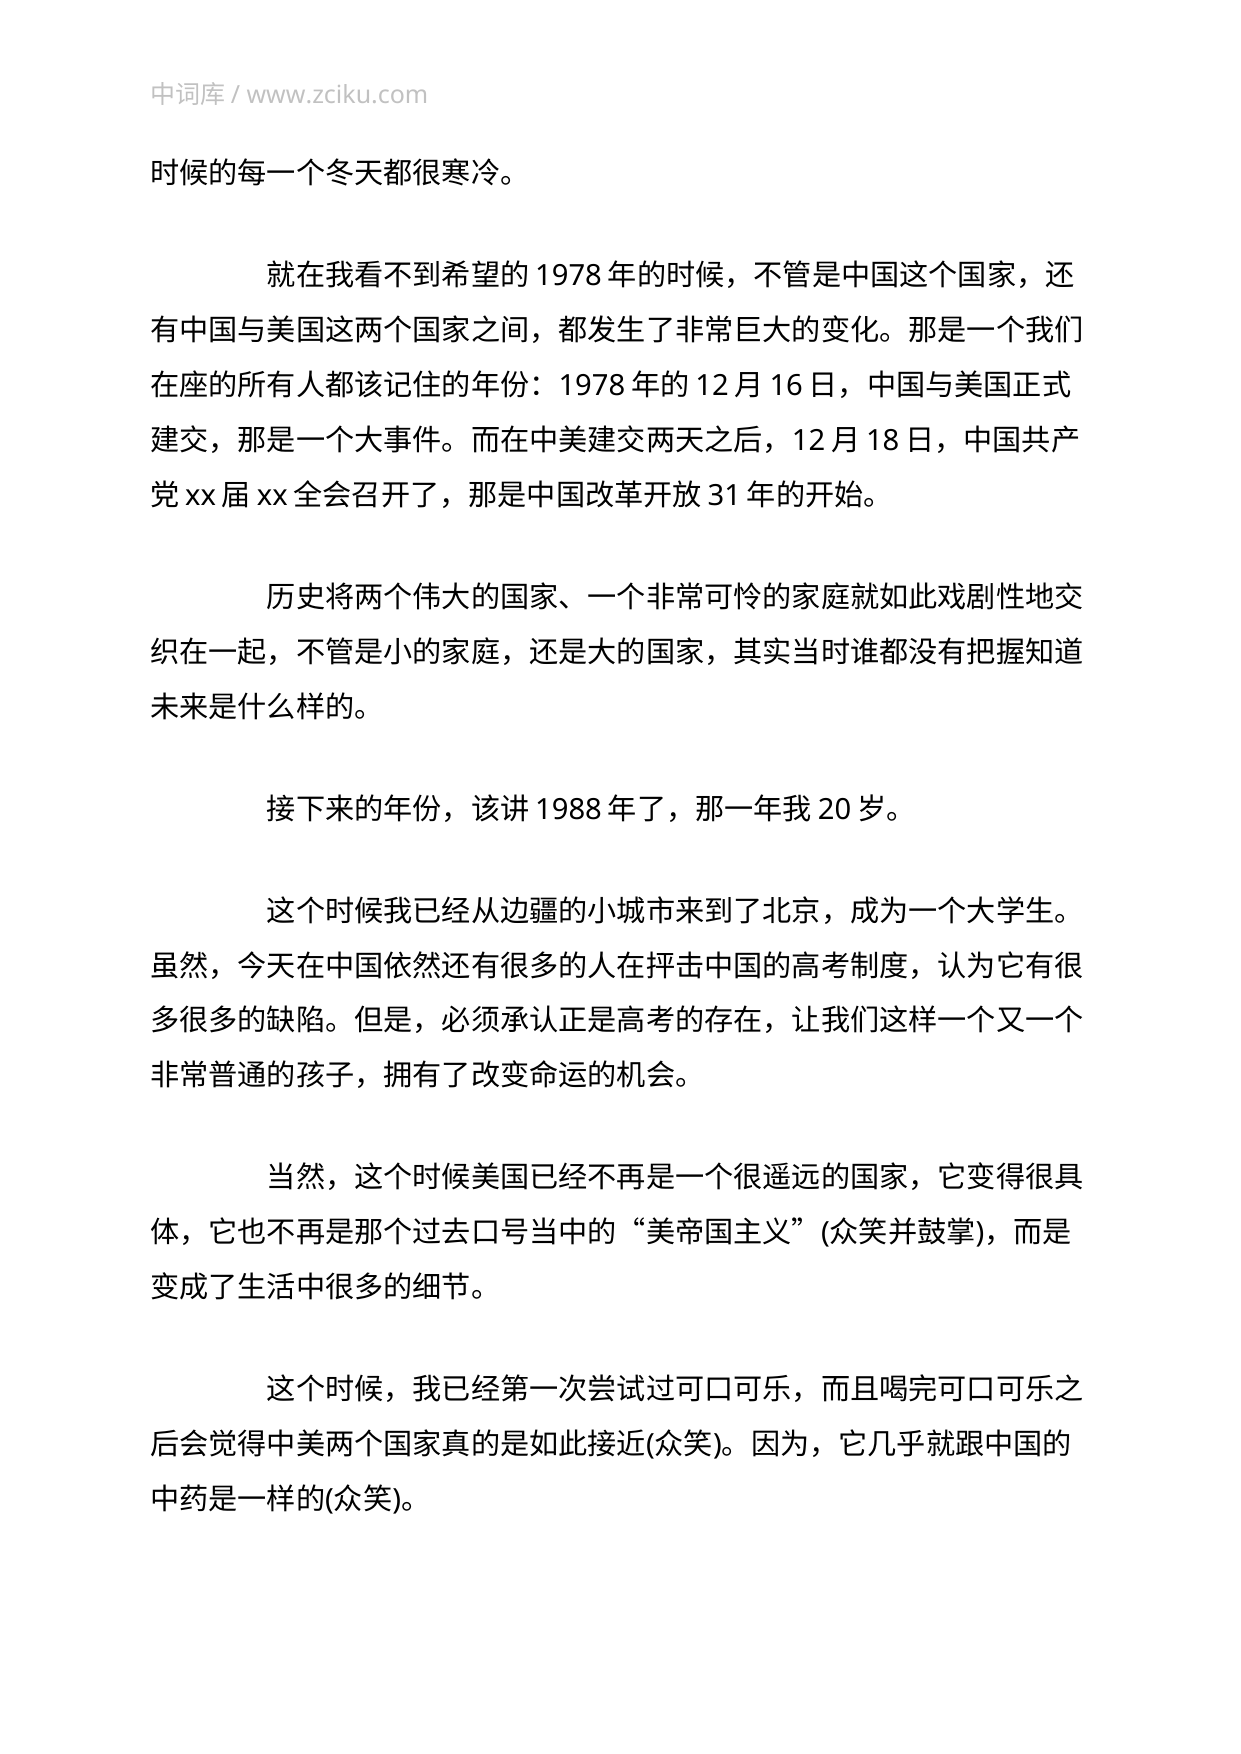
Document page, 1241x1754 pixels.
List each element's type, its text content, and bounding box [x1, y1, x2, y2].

text 就在我看不到希望的1978年的时候，不管是中国这个国家，还有中国与美国这两个国家之间，都发生了非常巨大的变化。那是一个我们在座的所有人都该记住的年份：1978年的12月16日，中国与美国正式建交，那是一个大事件。而在中美建交两天之后，12月18日，中国共产党xx届xx全会召开了，那是中国改革开放31年的开始。 [150, 252, 1090, 514]
text 这个时候我已经从边疆的小城市来到了北京，成为一个大学生。虽然，今天在中国依然还有很多的人在抨击中国的高考制度，认为它有很多很多的缺陷。但是，必须承认正是高考的存在，让我们这样一个又一个非常普通的孩子，拥有了改变命运的机会。 [150, 887, 1090, 1094]
text 当然，这个时候美国已经不再是一个很遥远的国家，它变得很具体，它也不再是那个过去口号当中的“美帝国主义”(众笑并鼓掌)，而是变成了生活中很多的细节。 [150, 1154, 1090, 1306]
text 这个时候，我已经第一次尝试过可口可乐，而且喝完可口可乐之后会觉得中美两个国家真的是如此接近(众笑)。因为，它几乎就跟中国的中药是一样的(众笑)。 [150, 1365, 1090, 1518]
text 接下来的年份，该讲1988年了，那一年我20岁。 [150, 785, 1090, 828]
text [150, 150, 1090, 192]
text 历史将两个伟大的国家、一个非常可怜的家庭就如此戏剧性地交织在一起，不管是小的家庭，还是大的国家，其实当时谁都没有把握知道未来是什么样的。 [150, 574, 1090, 726]
